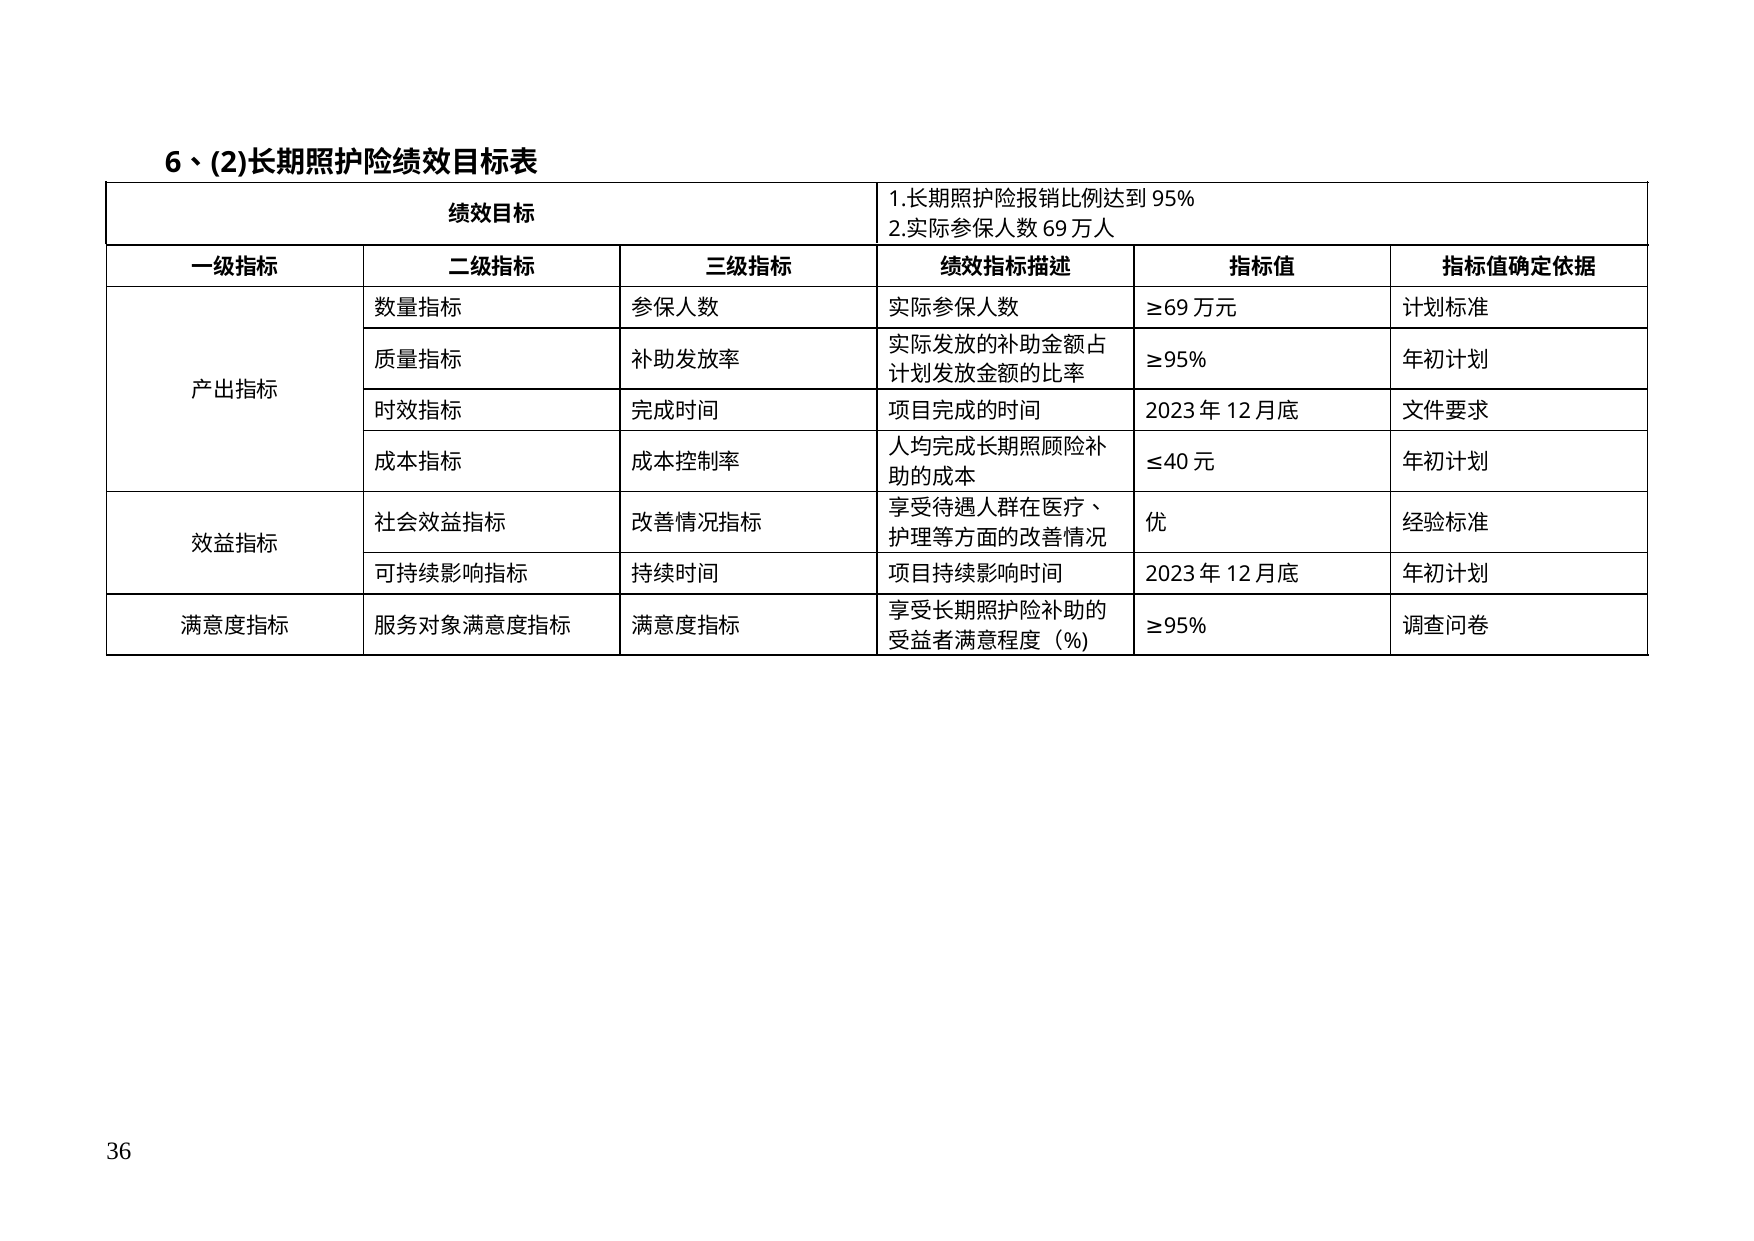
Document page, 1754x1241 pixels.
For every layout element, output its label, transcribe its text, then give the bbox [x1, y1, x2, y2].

table_header 指标值 [1135, 246, 1390, 286]
table_cell ≥69万元 [1135, 287, 1390, 327]
table_cell 满意度指标 [107, 595, 363, 654]
table_cell 质量指标 [364, 329, 619, 388]
table_cell 参保人数 [621, 287, 876, 327]
table_cell 年初计划 [1391, 553, 1647, 593]
table_cell 调查问卷 [1391, 595, 1647, 654]
table_header 1.长期照护险报销比例达到95% 2.实际参保人数69万人 [878, 183, 1647, 243]
table_cell 年初计划 [1391, 329, 1647, 388]
table_cell 实际发放的补助金额占计划发放金额的比率 [878, 329, 1133, 388]
table_cell 2023年12月底 [1135, 553, 1390, 593]
table_cell 计划标准 [1391, 287, 1647, 327]
table_cell 持续时间 [621, 553, 876, 593]
table_cell 项目完成的时间 [878, 390, 1133, 429]
table_cell 成本指标 [364, 431, 619, 491]
table_header 绩效指标描述 [878, 246, 1133, 286]
table_cell ≤40元 [1135, 431, 1390, 491]
table_cell 社会效益指标 [364, 492, 619, 552]
table_cell 数量指标 [364, 287, 619, 327]
table_cell 经验标准 [1391, 492, 1647, 552]
table_header 二级指标 [364, 246, 619, 286]
table_cell 可持续影响指标 [364, 553, 619, 593]
table_cell 补助发放率 [621, 329, 876, 388]
text 6、(2)长期照护险绩效目标表 [106, 142, 1648, 181]
table_cell 享受长期照护险补助的受益者满意程度（%) [878, 595, 1133, 654]
table_cell 文件要求 [1391, 390, 1647, 429]
table_cell 改善情况指标 [621, 492, 876, 552]
table_cell 优 [1135, 492, 1390, 552]
table_cell 服务对象满意度指标 [364, 595, 619, 654]
table_cell ≥95% [1135, 329, 1390, 388]
table_header 指标值确定依据 [1391, 246, 1647, 286]
table_cell 人均完成长期照顾险补助的成本 [878, 431, 1133, 491]
table_header 绩效目标 [107, 183, 876, 243]
table_cell 产出指标 [107, 287, 363, 491]
table_cell 时效指标 [364, 390, 619, 429]
table_cell 2023年12月底 [1135, 390, 1390, 429]
table_cell 效益指标 [107, 492, 363, 593]
table_cell 实际参保人数 [878, 287, 1133, 327]
table_cell 项目持续影响时间 [878, 553, 1133, 593]
table_cell 享受待遇人群在医疗、护理等方面的改善情况 [878, 492, 1133, 552]
table_cell 完成时间 [621, 390, 876, 429]
table_cell 年初计划 [1391, 431, 1647, 491]
table_header 一级指标 [107, 246, 363, 286]
table_cell 成本控制率 [621, 431, 876, 491]
table_cell 满意度指标 [621, 595, 876, 654]
table_header 三级指标 [621, 246, 876, 286]
table_cell ≥95% [1135, 595, 1390, 654]
